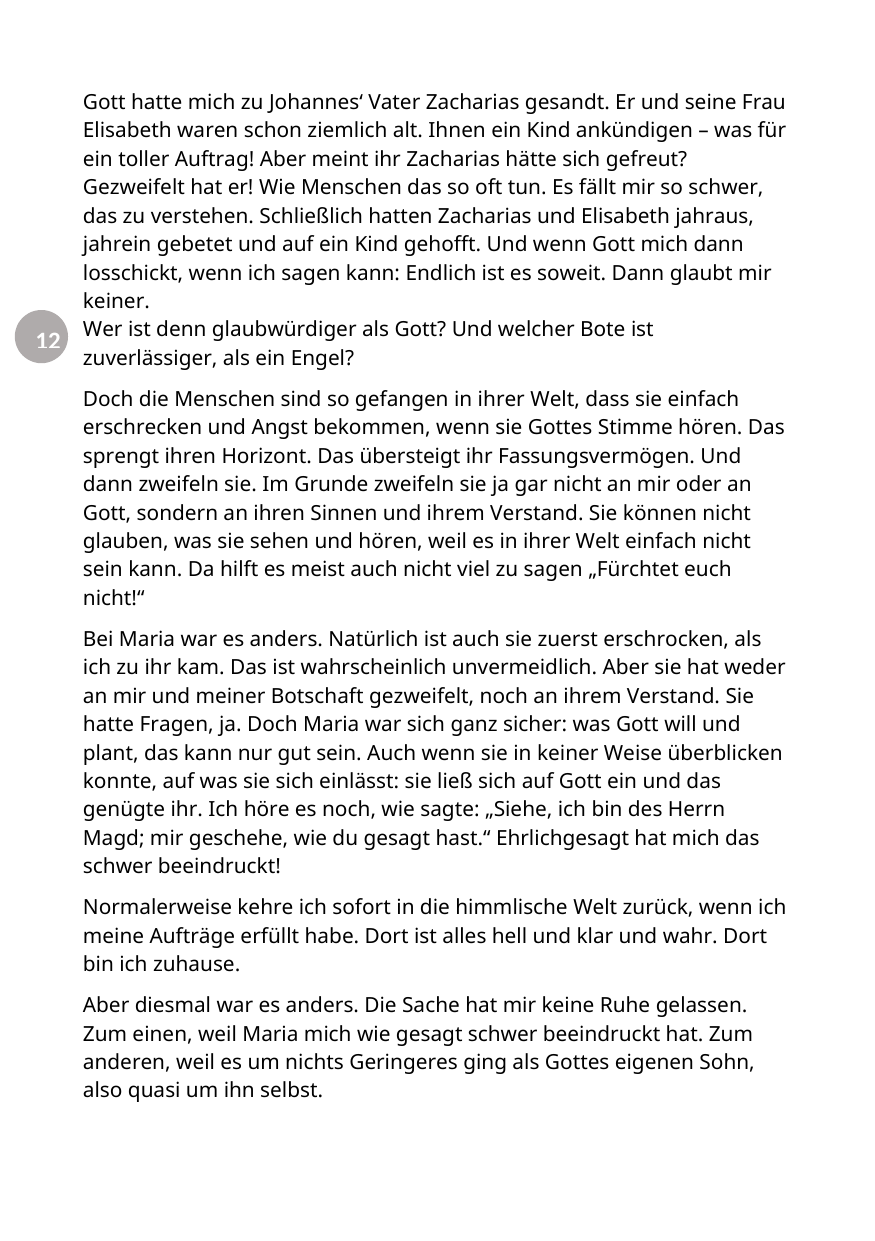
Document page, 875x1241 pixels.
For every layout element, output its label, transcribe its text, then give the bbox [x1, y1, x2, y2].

text Normalerweise kehre ich sofort in die himmlische Welt zurück, wenn ich meine Aufträge erfüllt habe. Dort ist alles hell und klar und wahr. Dort bin ich zuhause. [83, 892, 791, 978]
text Aber diesmal war es anders. Die Sache hat mir keine Ruhe gelassen. Zum einen, weil Maria mich wie gesagt schwer beeindruckt hat. Zum anderen, weil es um nichts Geringeres ging als Gottes eigenen Sohn, also quasi um ihn selbst. [83, 990, 791, 1104]
text Gott hatte mich zu Johannes‘ Vater Zacharias gesandt. Er und seine Frau Elisabeth waren schon ziemlich alt. Ihnen ein Kind ankündigen – was für ein toller Auftrag! Aber meint ihr Zacharias hätte sich gefreut? Gezweifelt hat er! Wie Menschen das so oft tun. Es fällt mir so schwer, das zu verstehen. Schließlich hatten Zacharias und Elisabeth jahraus, jahrein gebetet und auf ein Kind gehofft. Und wenn Gott mich dann losschickt, wenn ich sagen kann: Endlich ist es soweit. Dann glaubt mir keiner. Wer ist denn glaubwürdiger als Gott? Und welcher Bote ist zuverlässiger, als ein Engel? [83, 87, 791, 371]
text Doch die Menschen sind so gefangen in ihrer Welt, dass sie einfach erschrecken und Angst bekommen, wenn sie Gottes Stimme hören. Das sprengt ihren Horizont. Das übersteigt ihr Fassungsvermögen. Und dann zweifeln sie. Im Grunde zweifeln sie ja gar nicht an mir oder an Gott, sondern an ihren Sinnen und ihrem Verstand. Sie können nicht glauben, was sie sehen und hören, weil es in ihrer Welt einfach nicht sein kann. Da hilft es meist auch nicht viel zu sagen „Fürchtet euch nicht!“ [83, 384, 791, 611]
text Bei Maria war es anders. Natürlich ist auch sie zuerst erschrocken, als ich zu ihr kam. Das ist wahrscheinlich unvermeidlich. Aber sie hat weder an mir und meiner Botschaft gezweifelt, noch an ihrem Verstand. Sie hatte Fragen, ja. Doch Maria war sich ganz sicher: was Gott will und plant, das kann nur gut sein. Auch wenn sie in keiner Weise überblicken konnte, auf was sie sich einlässt: sie ließ sich auf Gott ein und das genügte ihr. Ich höre es noch, wie sagte: „Siehe, ich bin des Herrn Magd; mir geschehe, wie du gesagt hast.“ Ehrlichgesagt hat mich das schwer beeindruckt! [83, 624, 791, 880]
